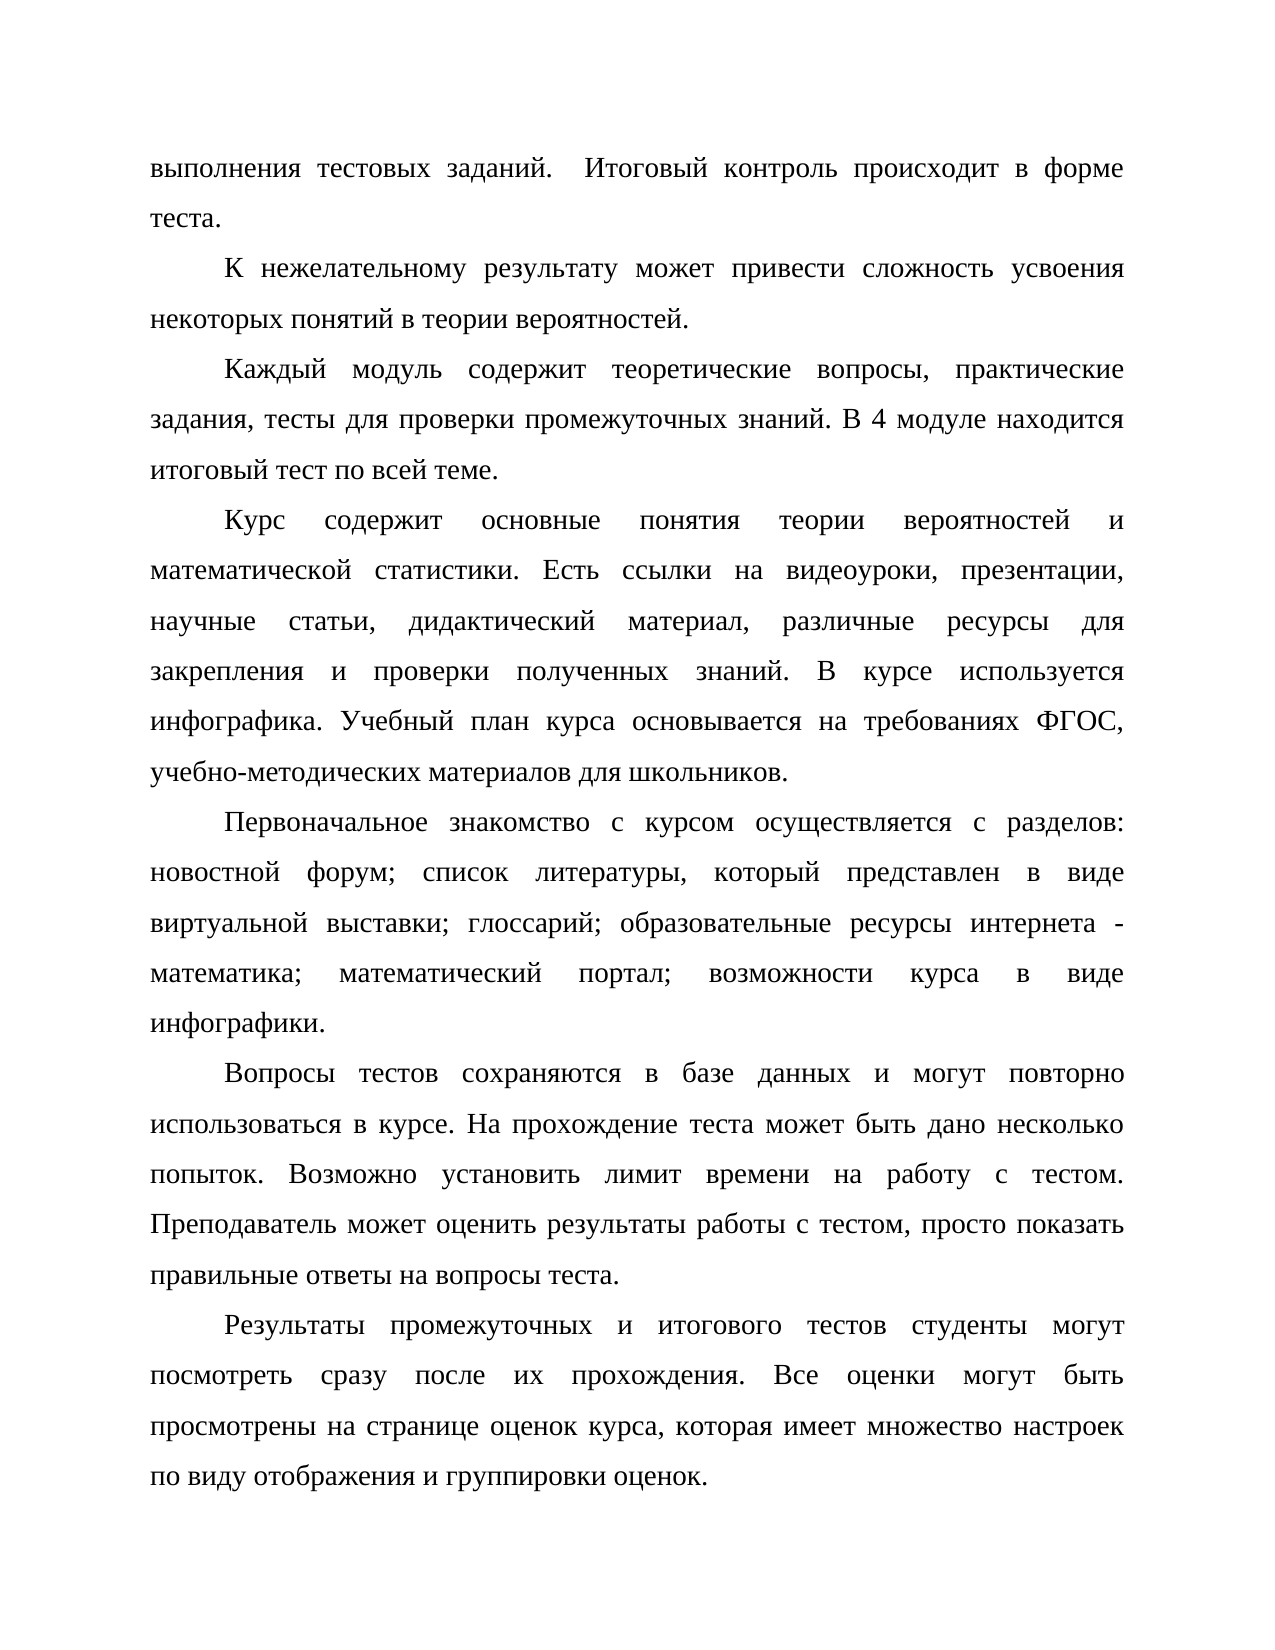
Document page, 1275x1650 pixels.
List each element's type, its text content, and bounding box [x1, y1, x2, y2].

text Каждый модуль содержит теоретические вопросы, практические задания, тесты для проверки промежуточных знаний. В 4 модуле находится итоговый тест по всей теме. [150, 351, 1125, 485]
text Курс содержит основные понятия теории вероятностей и математической статистики. Есть ссылки на видеоуроки, презентации, научные статьи, дидактический материал, различные ресурсы для закрепления и проверки полученных знаний. В курсе используется инфографика. Учебный план курса основывается на требованиях ФГОС, учебно-методических материалов для школьников. [150, 502, 1125, 787]
text К нежелательному результату может привести сложность усвоения некоторых понятий в теории вероятностей. [150, 251, 1125, 334]
text Вопросы тестов сохраняются в базе данных и могут повторно использоваться в курсе. На прохождение теста может быть дано несколько попыток. Возможно установить лимит времени на работу с тестом. Преподаватель может оценить результаты работы с тестом, просто показать правильные ответы на вопросы теста. [150, 1056, 1125, 1290]
text Первоначальное знакомство с курсом осуществляется с разделов: новостной форум; список литературы, который представлен в виде виртуальной выставки; глоссарий; образовательные ресурсы интернета - математика; математический портал; возможности курса в виде инфографики. [150, 804, 1125, 1039]
text Результаты промежуточных и итогового тестов студенты могут посмотреть сразу после их прохождения. Все оценки могут быть просмотрены на странице оценок курса, которая имеет множество настроек по виду отображения и группировки оценок. [150, 1307, 1125, 1492]
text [150, 150, 1125, 234]
